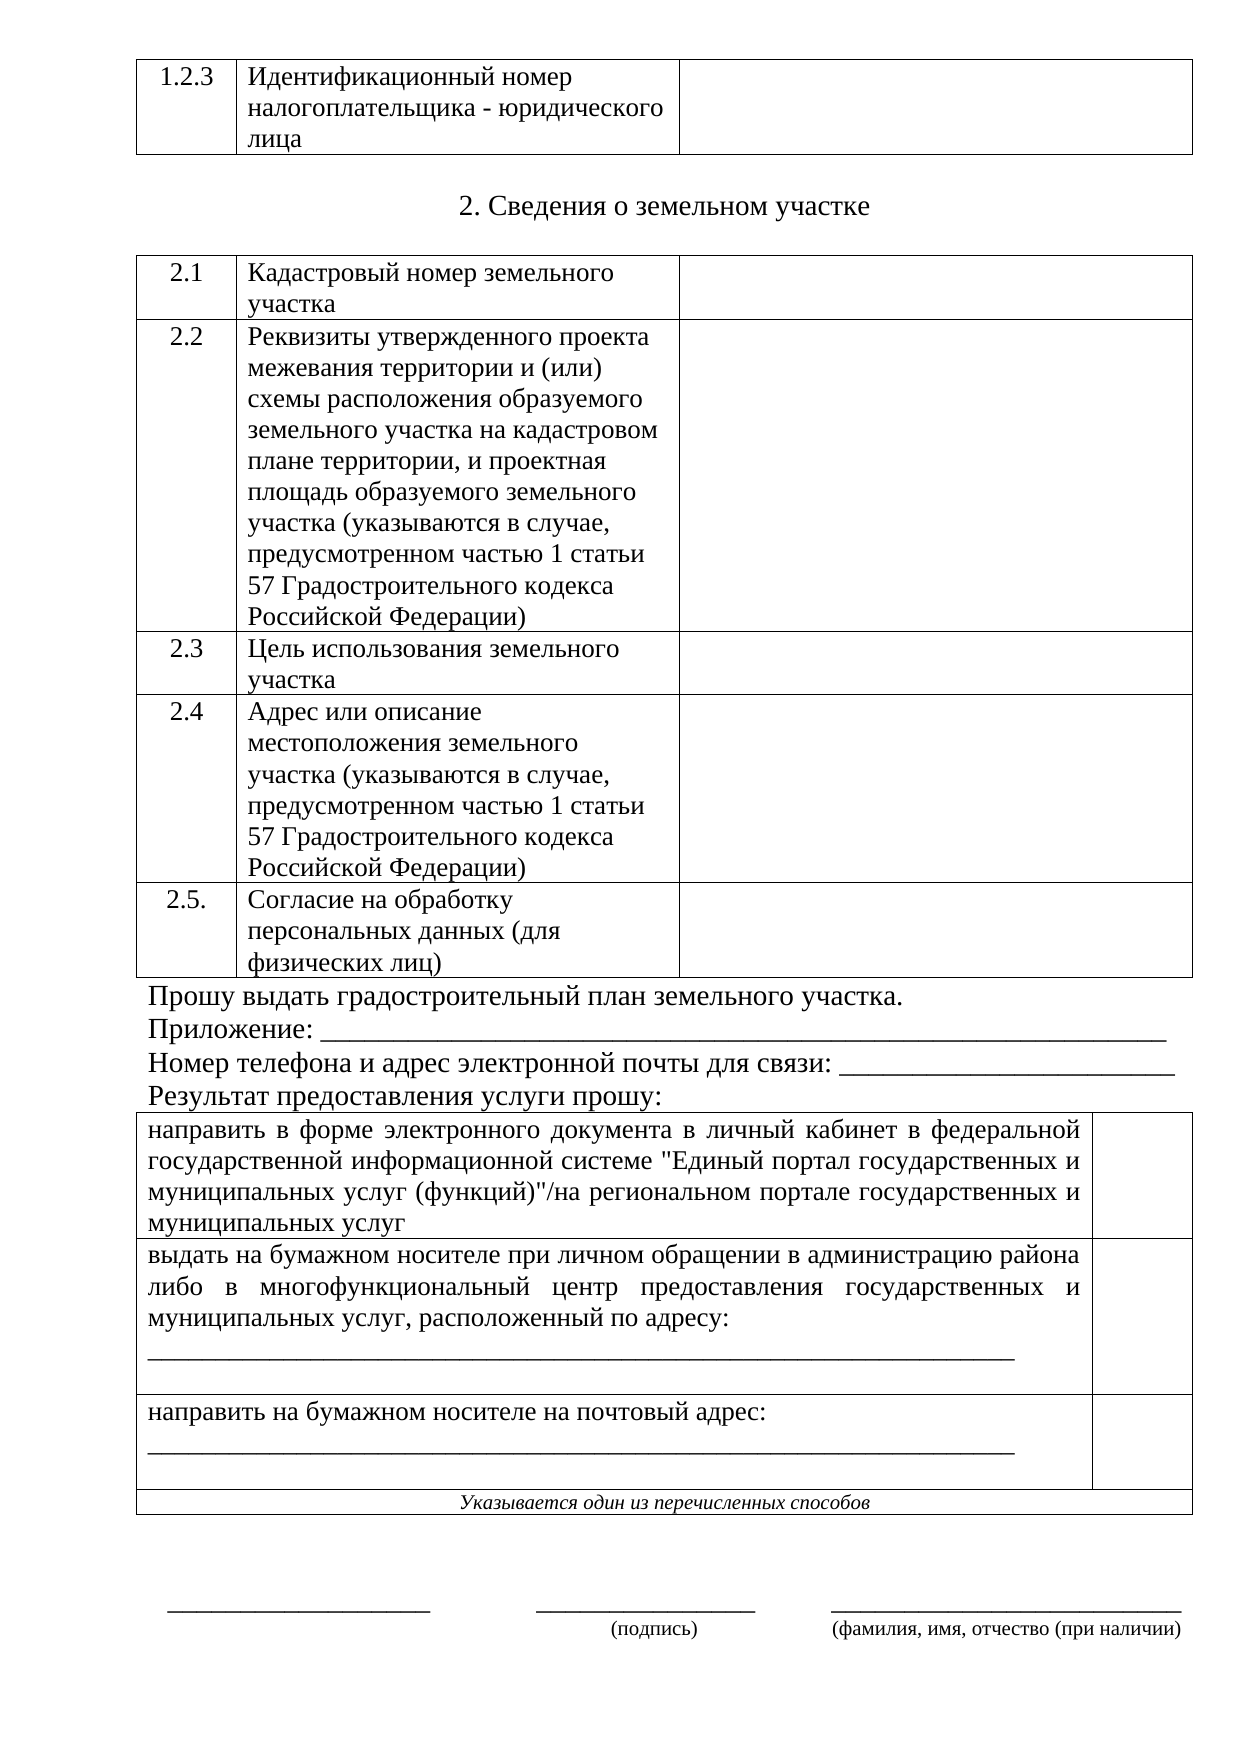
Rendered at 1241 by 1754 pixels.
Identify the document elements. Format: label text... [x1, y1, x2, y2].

table_cell выдать на бумажном носителе при личном обращении в администрацию района либо в многофункциональный центр предоставления государственных и муниципальных услуг, расположенный по адресу: ________________________________________________________________ [137, 1239, 1092, 1394]
table_cell Указывается один из перечисленных способов [137, 1490, 1192, 1514]
table_header 2.1 [137, 256, 236, 318]
table_header 1.2.3 [137, 60, 236, 153]
table_header Кадастровый номер земельного участка [237, 256, 679, 318]
text __________________ _______________ ________________________ [148, 1582, 1181, 1616]
table_cell Цель использования земельного участка [237, 632, 679, 694]
table_cell Согласие на обработку персональных данных (для физических лиц) [237, 883, 679, 977]
text Результат предоставления услуги прошу: [148, 1078, 1181, 1112]
text Номер телефона и адрес электронной почты для связи: _______________________ [148, 1045, 1181, 1078]
table_header [1093, 1113, 1192, 1238]
table_cell [680, 320, 1192, 631]
table_cell 2.5. [137, 883, 236, 977]
table_header [680, 60, 1192, 153]
table_cell Реквизиты утвержденного проекта межевания территории и (или) схемы расположения образуемого земельного участка на кадастровом плане территории, и проектная площадь образуемого земельного участка (указываются в случае, предусмотренном частью 1 статьи 57 Градостроительного кодекса Российской Федерации) [237, 320, 679, 631]
table_cell [1093, 1395, 1192, 1489]
text Приложение: __________________________________________________________ [148, 1011, 1181, 1045]
table_cell 2.3 [137, 632, 236, 694]
table_header [680, 256, 1192, 318]
table_cell [680, 883, 1192, 977]
table_cell [680, 632, 1192, 694]
table_cell [1093, 1239, 1192, 1394]
table_cell 2.4 [137, 695, 236, 882]
table_header направить в форме электронного документа в личный кабинет в федеральной государственной информационной системе "Единый портал государственных и муниципальных услуг (функций)"/на региональном портале государственных и муниципальных услуг [137, 1113, 1092, 1238]
table_header Идентификационный номер налогоплательщика - юридического лица [237, 60, 679, 153]
table_cell [680, 695, 1192, 882]
table_cell 2.2 [137, 320, 236, 631]
text 2. Сведения о земельном участке [148, 188, 1181, 222]
table_cell направить на бумажном носителе на почтовый адрес: ________________________________________________________________ [137, 1395, 1092, 1489]
text (подпись) (фамилия, имя, отчество (при наличии) [148, 1616, 1181, 1640]
text Прошу выдать градостроительный план земельного участка. [148, 978, 1181, 1011]
table_cell Адрес или описание местоположения земельного участка (указываются в случае, предусмотренном частью 1 статьи 57 Градостроительного кодекса Российской Федерации) [237, 695, 679, 882]
